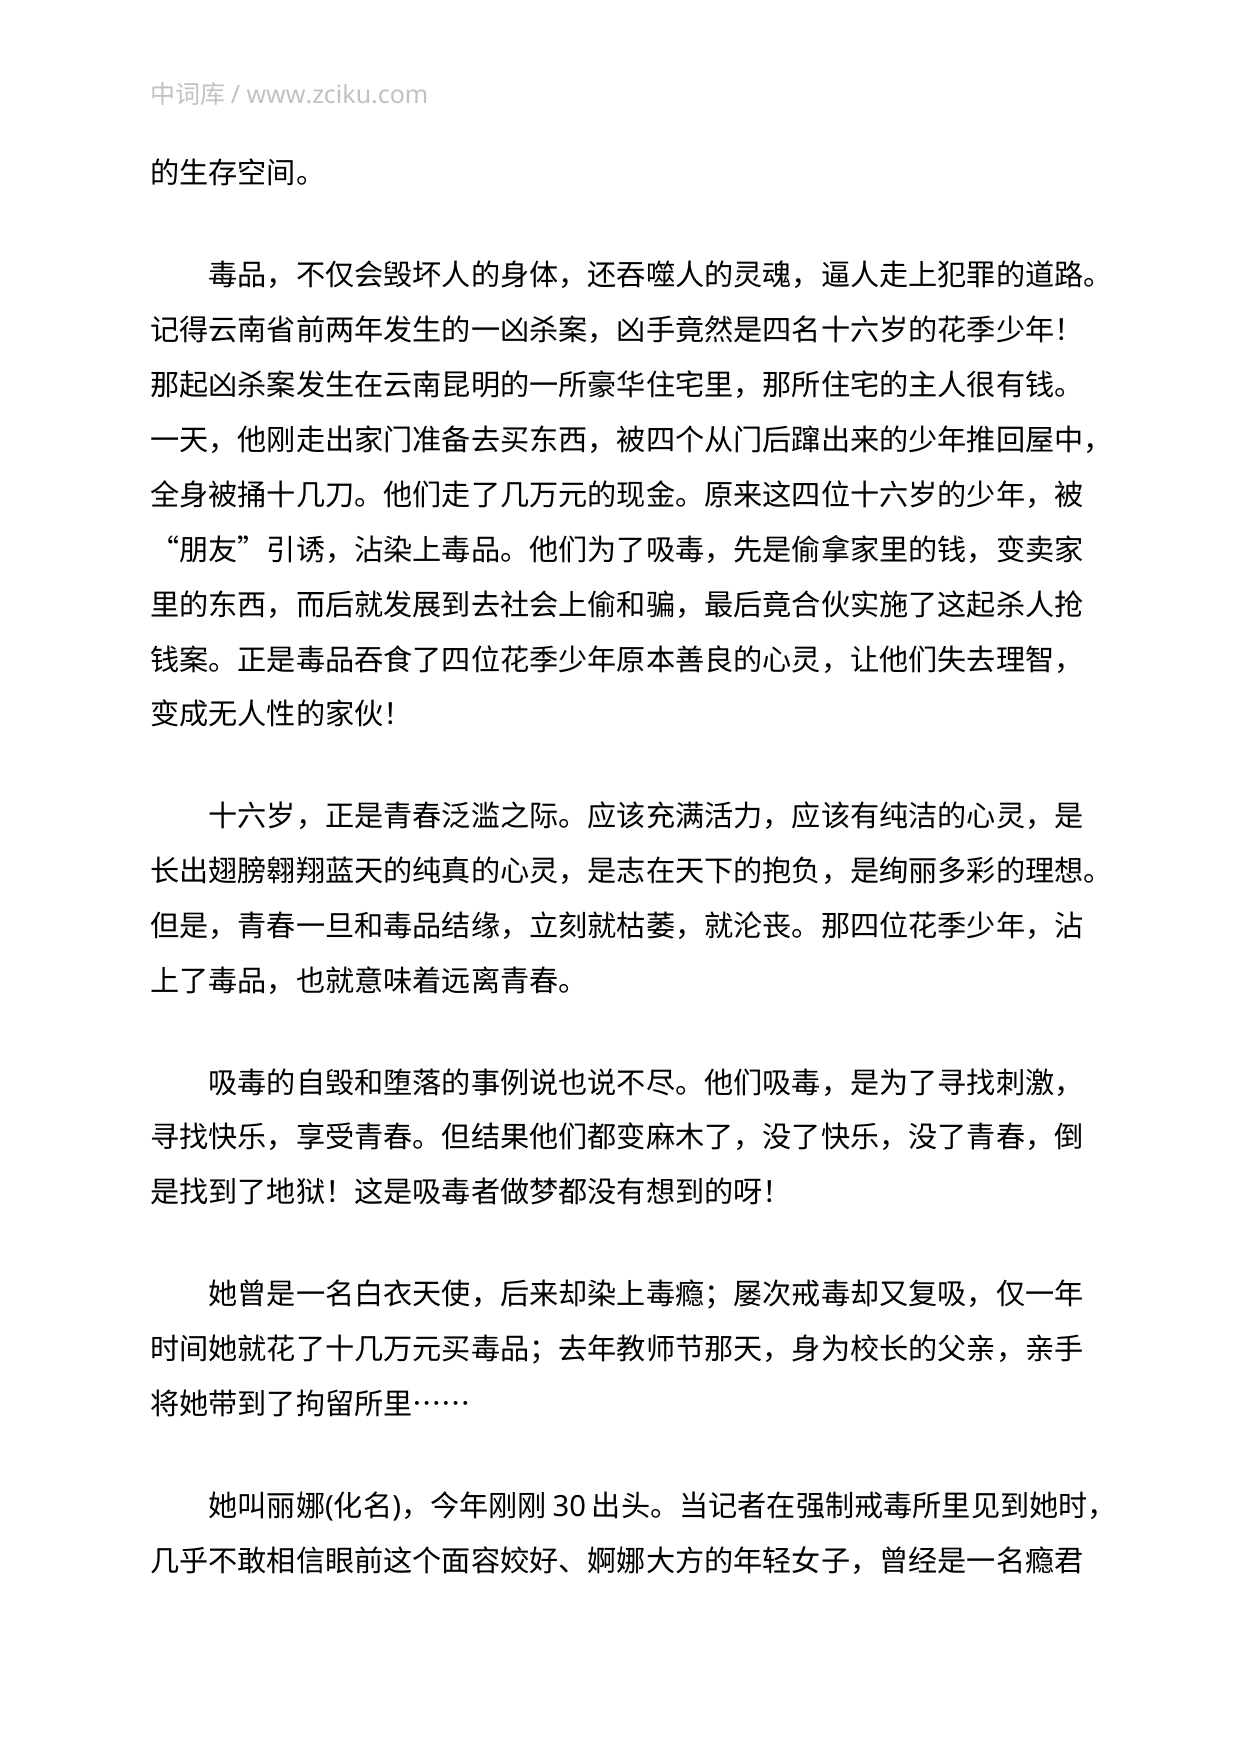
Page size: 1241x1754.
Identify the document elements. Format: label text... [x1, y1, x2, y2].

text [150, 150, 1090, 192]
text 她曾是一名白衣天使，后来却染上毒瘾；屡次戒毒却又复吸，仅一年时间她就花了十几万元买毒品；去年教师节那天，身为校长的父亲，亲手将她带到了拘留所里…… [150, 1271, 1090, 1423]
text 十六岁，正是青春泛滥之际。应该充满活力，应该有纯洁的心灵，是长出翅膀翱翔蓝天的纯真的心灵，是志在天下的抱负，是绚丽多彩的理想。但是，青春一旦和毒品结缘，立刻就枯萎，就沦丧。那四位花季少年，沾上了毒品，也就意味着远离青春。 [150, 793, 1090, 1000]
text 毒品，不仅会毁坏人的身体，还吞噬人的灵魂，逼人走上犯罪的道路。记得云南省前两年发生的一凶杀案，凶手竟然是四名十六岁的花季少年！那起凶杀案发生在云南昆明的一所豪华住宅里，那所住宅的主人很有钱。一天，他刚走出家门准备去买东西，被四个从门后蹿出来的少年推回屋中，全身被捅十几刀。他们走了几万元的现金。原来这四位十六岁的少年，被“朋友”引诱，沾染上毒品。他们为了吸毒，先是偷拿家里的钱，变卖家里的东西，而后就发展到去社会上偷和骗，最后竟合伙实施了这起杀人抢钱案。正是毒品吞食了四位花季少年原本善良的心灵，让他们失去理智，变成无人性的家伙！ [150, 252, 1090, 733]
text 吸毒的自毁和堕落的事例说也说不尽。他们吸毒，是为了寻找刺激，寻找快乐，享受青春。但结果他们都变麻木了，没了快乐，没了青春，倒是找到了地狱！这是吸毒者做梦都没有想到的呀！ [150, 1059, 1090, 1211]
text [150, 1482, 1090, 1579]
